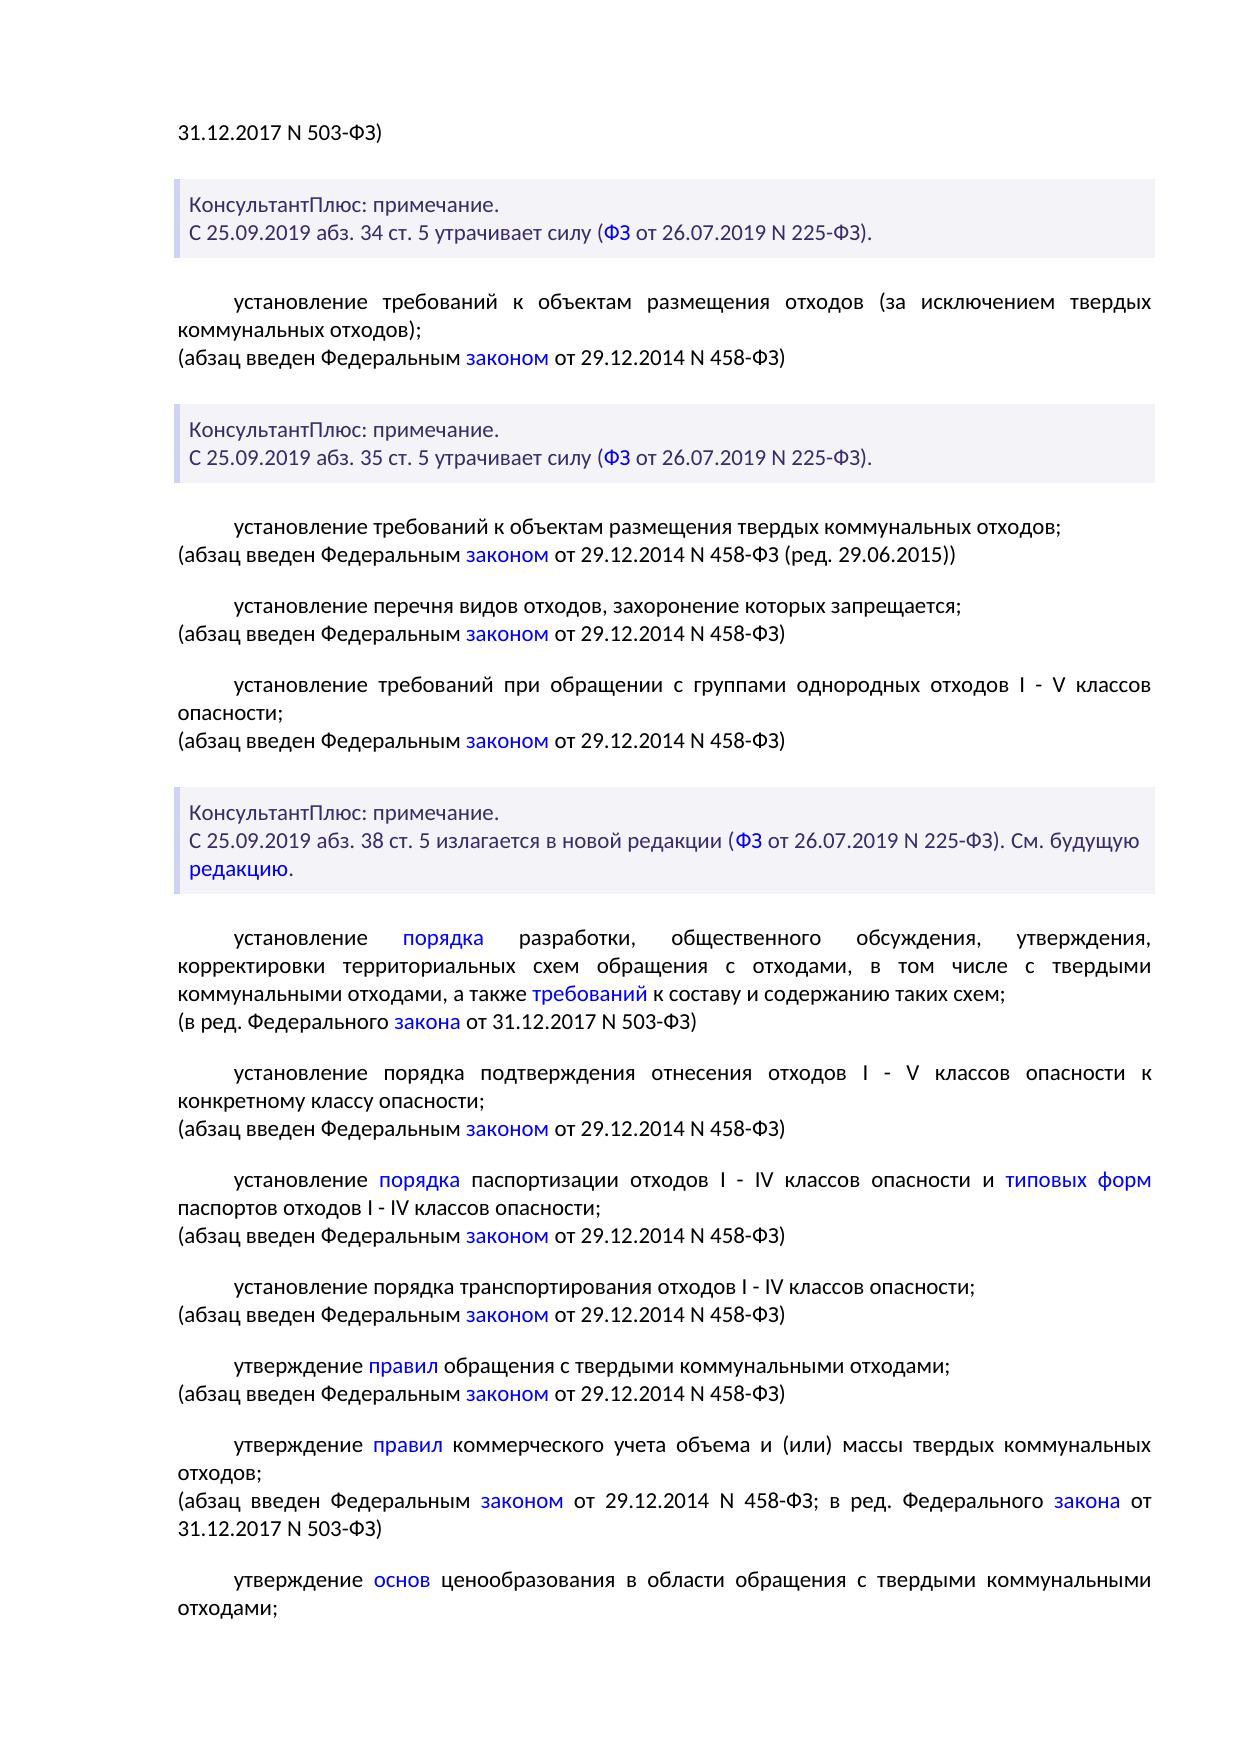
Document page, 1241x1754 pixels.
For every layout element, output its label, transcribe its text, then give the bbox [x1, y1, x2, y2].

text утверждение основ ценообразования в области обращения с твердыми коммунальными отходами; [177, 1565, 1152, 1621]
text (абзац введен Федеральным законом от 29.12.2014 N 458-ФЗ) [177, 1114, 1152, 1142]
text установление порядка транспортирования отходов I - IV классов опасности; [177, 1272, 1152, 1300]
text установление перечня видов отходов, захоронение которых запрещается; [177, 591, 1152, 619]
text (абзац введен Федеральным законом от 29.12.2014 N 458-ФЗ) [177, 1221, 1152, 1249]
text (в ред. Федерального закона от 31.12.2017 N 503-ФЗ) [177, 1007, 1152, 1035]
text (абзац введен Федеральным законом от 29.12.2014 N 458-ФЗ) [177, 343, 1152, 371]
text установление порядка подтверждения отнесения отходов I - V классов опасности к конкретному классу опасности; [177, 1058, 1152, 1114]
text утверждение правил коммерческого учета объема и (или) массы твердых коммунальных отходов; [177, 1430, 1152, 1486]
text утверждение правил обращения с твердыми коммунальными отходами; [177, 1351, 1152, 1379]
table_header КонсультантПлюс: примечание. С 25.09.2019 абз. 34 ст. 5 утрачивает силу (ФЗ от 26.07.2019 N 225-ФЗ). [180, 179, 1149, 258]
table_header КонсультантПлюс: примечание. С 25.09.2019 абз. 38 ст. 5 излагается в новой редакции (ФЗ от 26.07.2019 N 225-ФЗ). См. будущую редакцию. [180, 787, 1149, 894]
text (абзац введен Федеральным законом от 29.12.2014 N 458-ФЗ; в ред. Федерального закона от 31.12.2017 N 503-ФЗ) [177, 1486, 1152, 1542]
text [177, 118, 1152, 146]
text (абзац введен Федеральным законом от 29.12.2014 N 458-ФЗ) [177, 619, 1152, 647]
text установление порядка паспортизации отходов I - IV классов опасности и типовых форм паспортов отходов I - IV классов опасности; [177, 1165, 1152, 1221]
text установление требований при обращении с группами однородных отходов I - V классов опасности; [177, 670, 1152, 726]
text (абзац введен Федеральным законом от 29.12.2014 N 458-ФЗ (ред. 29.06.2015)) [177, 540, 1152, 568]
text установление порядка разработки, общественного обсуждения, утверждения, корректировки территориальных схем обращения с отходами, в том числе с твердыми коммунальными отходами, а также требований к составу и содержанию таких схем; [177, 923, 1152, 1007]
text (абзац введен Федеральным законом от 29.12.2014 N 458-ФЗ) [177, 726, 1152, 754]
text установление требований к объектам размещения твердых коммунальных отходов; [177, 512, 1152, 540]
table_header КонсультантПлюс: примечание. С 25.09.2019 абз. 35 ст. 5 утрачивает силу (ФЗ от 26.07.2019 N 225-ФЗ). [180, 404, 1149, 483]
text (абзац введен Федеральным законом от 29.12.2014 N 458-ФЗ) [177, 1300, 1152, 1328]
text (абзац введен Федеральным законом от 29.12.2014 N 458-ФЗ) [177, 1379, 1152, 1407]
text установление требований к объектам размещения отходов (за исключением твердых коммунальных отходов); [177, 287, 1152, 343]
